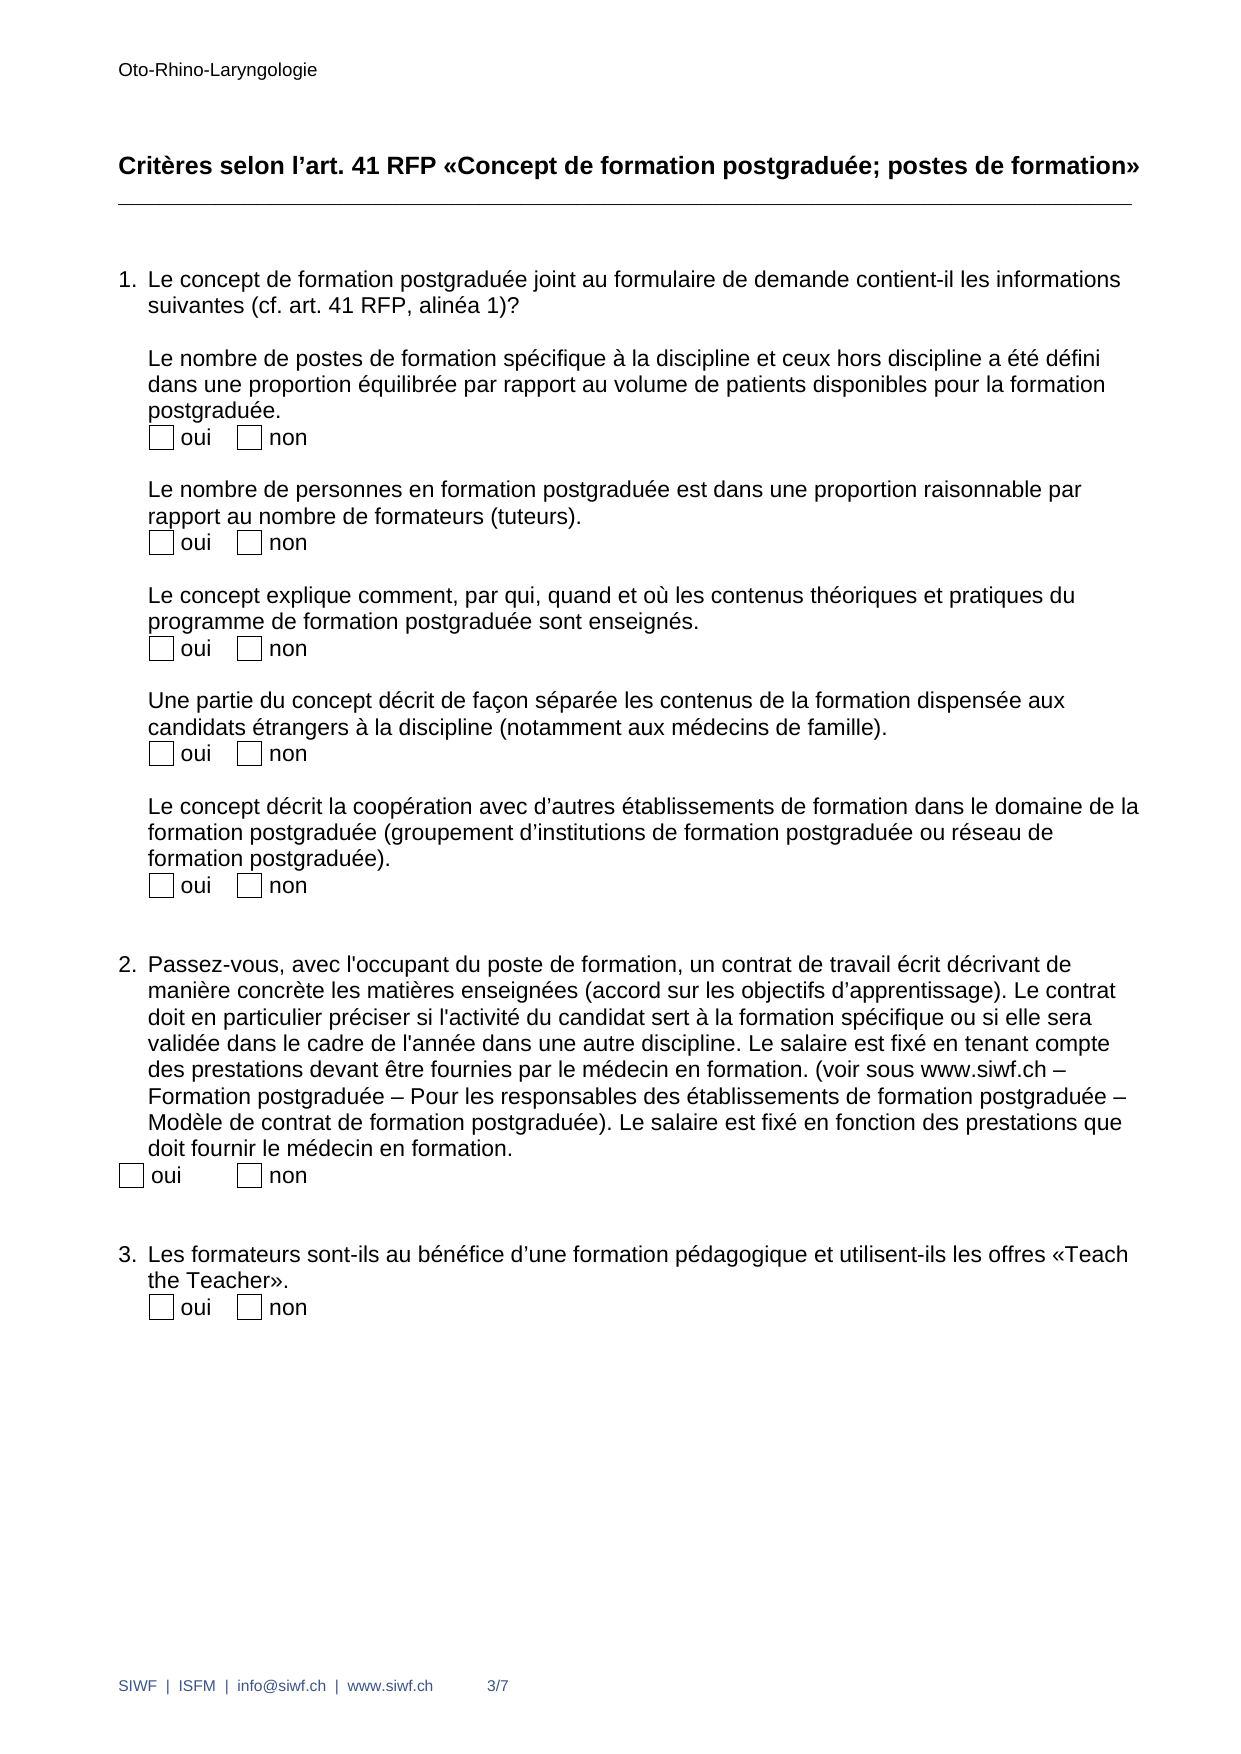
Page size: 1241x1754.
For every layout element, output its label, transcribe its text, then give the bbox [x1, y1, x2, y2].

text oui non [148, 1293, 1152, 1320]
text Une partie du concept décrit de façon séparée les contenus de la formation dispensée aux candidats étrangers à la discipline (notamment aux médecins de famille). [148, 687, 1152, 740]
text oui non [118, 1162, 1152, 1188]
text Le concept explique comment, par qui, quand et où les contenus théoriques et pratiques du programme de formation postgraduée sont enseignés. [148, 582, 1152, 634]
text Le nombre de postes de formation spécifique à la discipline et ceux hors discipline a été défini dans une proportion équilibrée par rapport au volume de patients disponibles pour la formation postgraduée. [148, 345, 1152, 424]
text oui non [148, 529, 1152, 556]
text oui non [148, 424, 1152, 450]
text _________________________________________________________________________ [118, 179, 1152, 208]
text oui non [148, 740, 1152, 766]
text Le concept décrit la coopération avec d’autres établissements de formation dans le domaine de la formation postgraduée (groupement d’institutions de formation postgraduée ou réseau de formation postgraduée). [148, 793, 1152, 872]
text Le nombre de personnes en formation postgraduée est dans une proportion raisonnable par rapport au nombre de formateurs (tuteurs). [148, 476, 1152, 529]
text Critères selon l’art. 41 RFP «Concept de formation postgraduée; postes de formation» [118, 151, 1152, 179]
list Les formateurs sont-ils au bénéfice d’une formation pédagogique et utilisent-ils les offres «Teach the Teacher». [118, 1241, 1152, 1293]
list Le concept de formation postgraduée joint au formulaire de demande contient-il les informations suivantes (cf. art. 41 RFP, alinéa 1)? [118, 266, 1152, 318]
text oui non [148, 634, 1152, 661]
list Passez-vous, avec l'occupant du poste de formation, un contrat de travail écrit décrivant de manière concrète les matières enseignées (accord sur les objectifs d’apprentissage). Le contrat doit en particulier préciser si l'activité du candidat sert à la formation spécifique ou si elle sera validée dans le cadre de l'année dans une autre discipline. Le salaire est fixé en tenant compte des prestations devant être fournies par le médecin en formation. (voir sous www.siwf.ch – Formation postgraduée – Pour les responsables des établissements de formation postgraduée – Modèle de contrat de formation postgraduée). Le salaire est fixé en fonction des prestations que doit fournir le médecin en formation. [118, 951, 1152, 1162]
text oui non [148, 872, 1152, 898]
